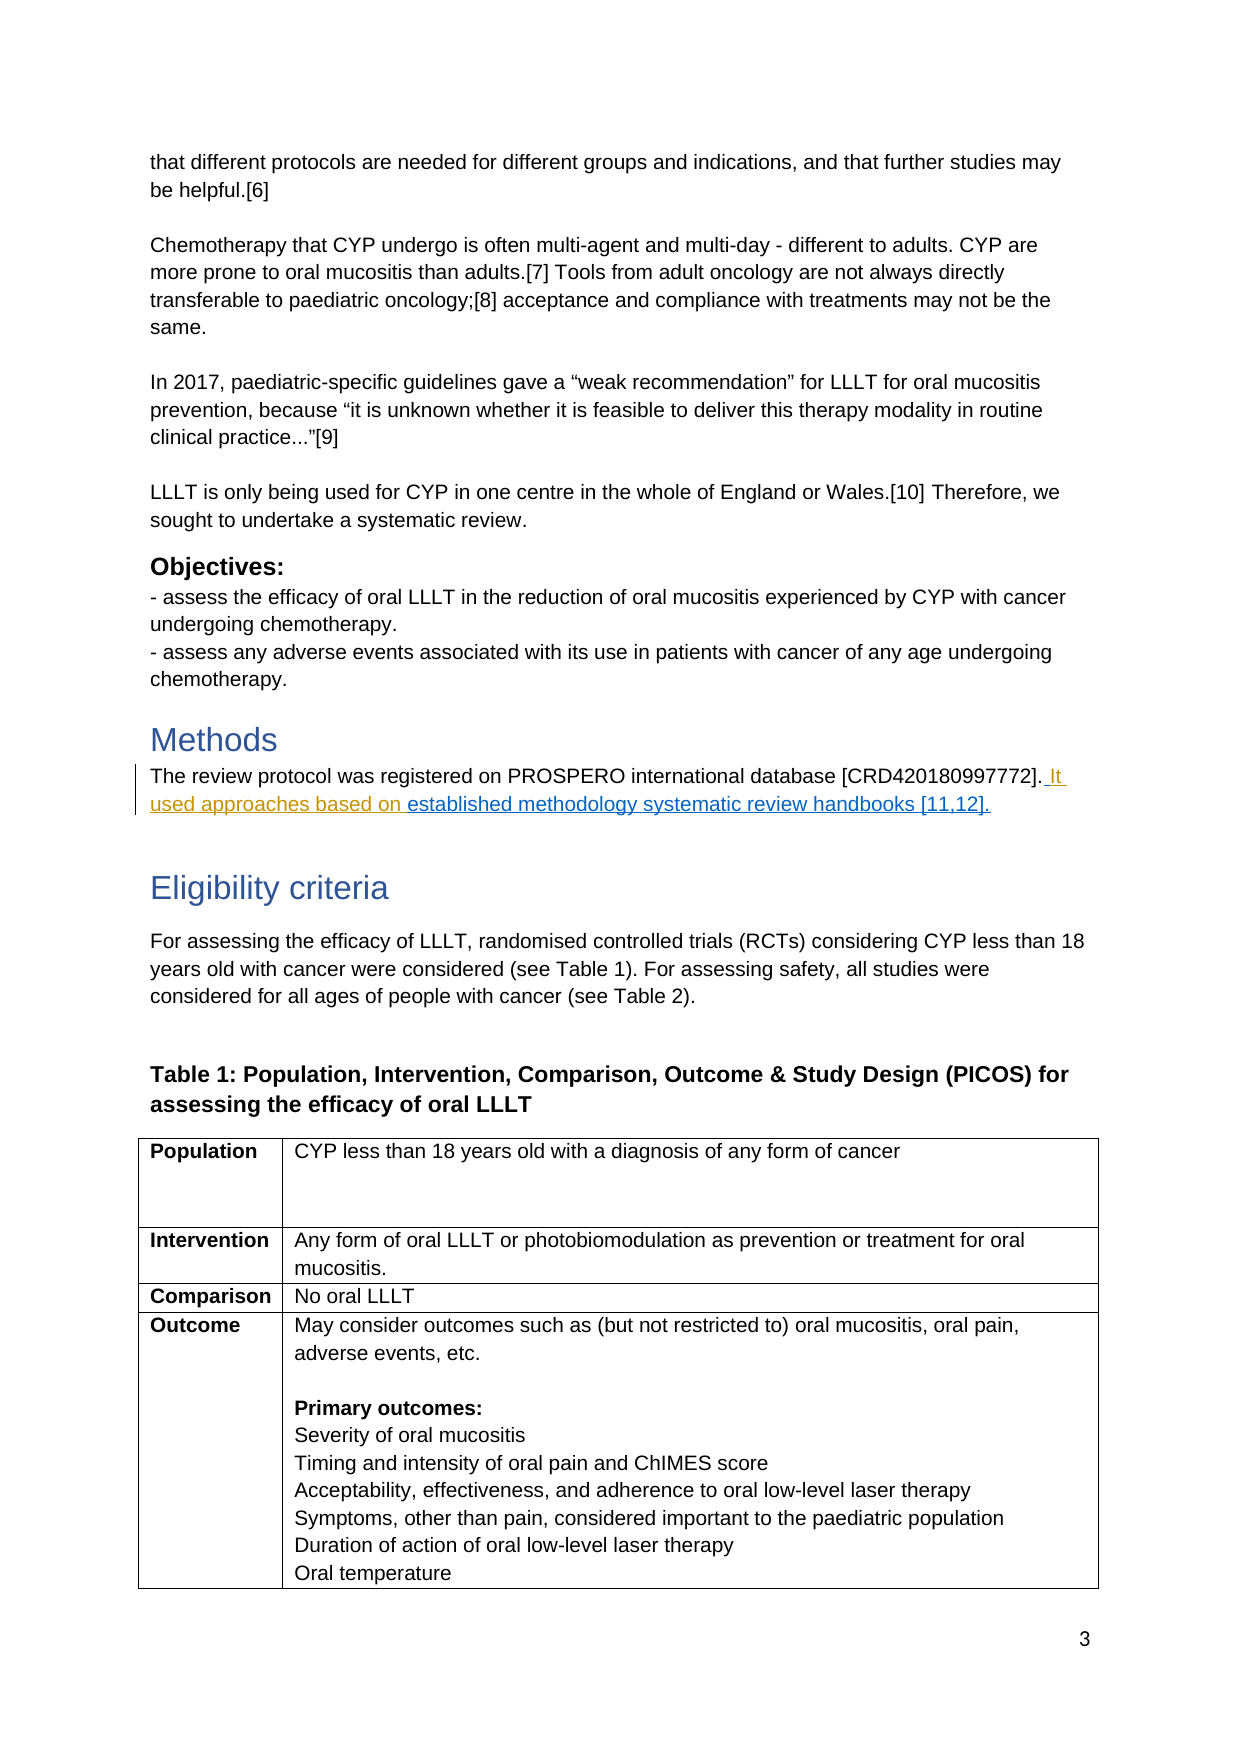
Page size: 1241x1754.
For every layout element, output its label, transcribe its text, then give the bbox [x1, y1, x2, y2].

table_cell Intervention [139, 1228, 282, 1283]
text Eligibility criteria [150, 868, 1090, 907]
text For assessing the efficacy of LLLT, randomised controlled trials (RCTs) considering CYP less than 18 years old with cancer were considered (see Table 1). For assessing safety, all studies were considered for all ages of people with cancer (see Table 2). [150, 929, 1090, 1040]
table_cell No oral LLLT [283, 1284, 1098, 1312]
table_header Population [139, 1139, 282, 1227]
subtitle Methods [150, 720, 1090, 758]
table_cell Any form of oral LLLT or photobiomodulation as prevention or treatment for oral mucositis. [283, 1228, 1098, 1283]
subtitle Objectives: [150, 552, 1090, 580]
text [150, 150, 1090, 201]
text Table 1: Population, Intervention, Comparison, Outcome & Study Design (PICOS) for assessing the efficacy of oral LLLT [150, 1061, 1090, 1118]
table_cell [283, 1313, 1098, 1588]
text In 2017, paediatric-specific guidelines gave a “weak recommendation” for LLLT for oral mucositis prevention, because “it is unknown whether it is feasible to deliver this therapy modality in routine clinical practice...”[9] [150, 370, 1090, 449]
text - assess the efficacy of oral LLLT in the reduction of oral mucositis experienced by CYP with cancer undergoing chemotherapy. - assess any adverse events associated with its use in patients with cancer of any age undergoing chemotherapy. [150, 585, 1090, 691]
text Chemotherapy that CYP undergo is often multi-agent and multi-day - different to adults. CYP are more prone to oral mucositis than adults.[7] Tools from adult oncology are not always directly transferable to paediatric oncology;[8] acceptance and compliance with treatments may not be the same. [150, 205, 1090, 339]
text LLLT is only being used for CYP in one centre in the whole of England or Wales.[10] Therefore, we sought to undertake a systematic review. [150, 480, 1090, 531]
table_header CYP less than 18 years old with a diagnosis of any form of cancer [283, 1139, 1098, 1227]
text The review protocol was registered on PROSPERO international database [CRD420180997772]. established methodology systematic review handbooks [11,12]. [150, 764, 1090, 847]
table_cell Outcome [139, 1313, 282, 1588]
table_cell Comparison [139, 1284, 282, 1312]
